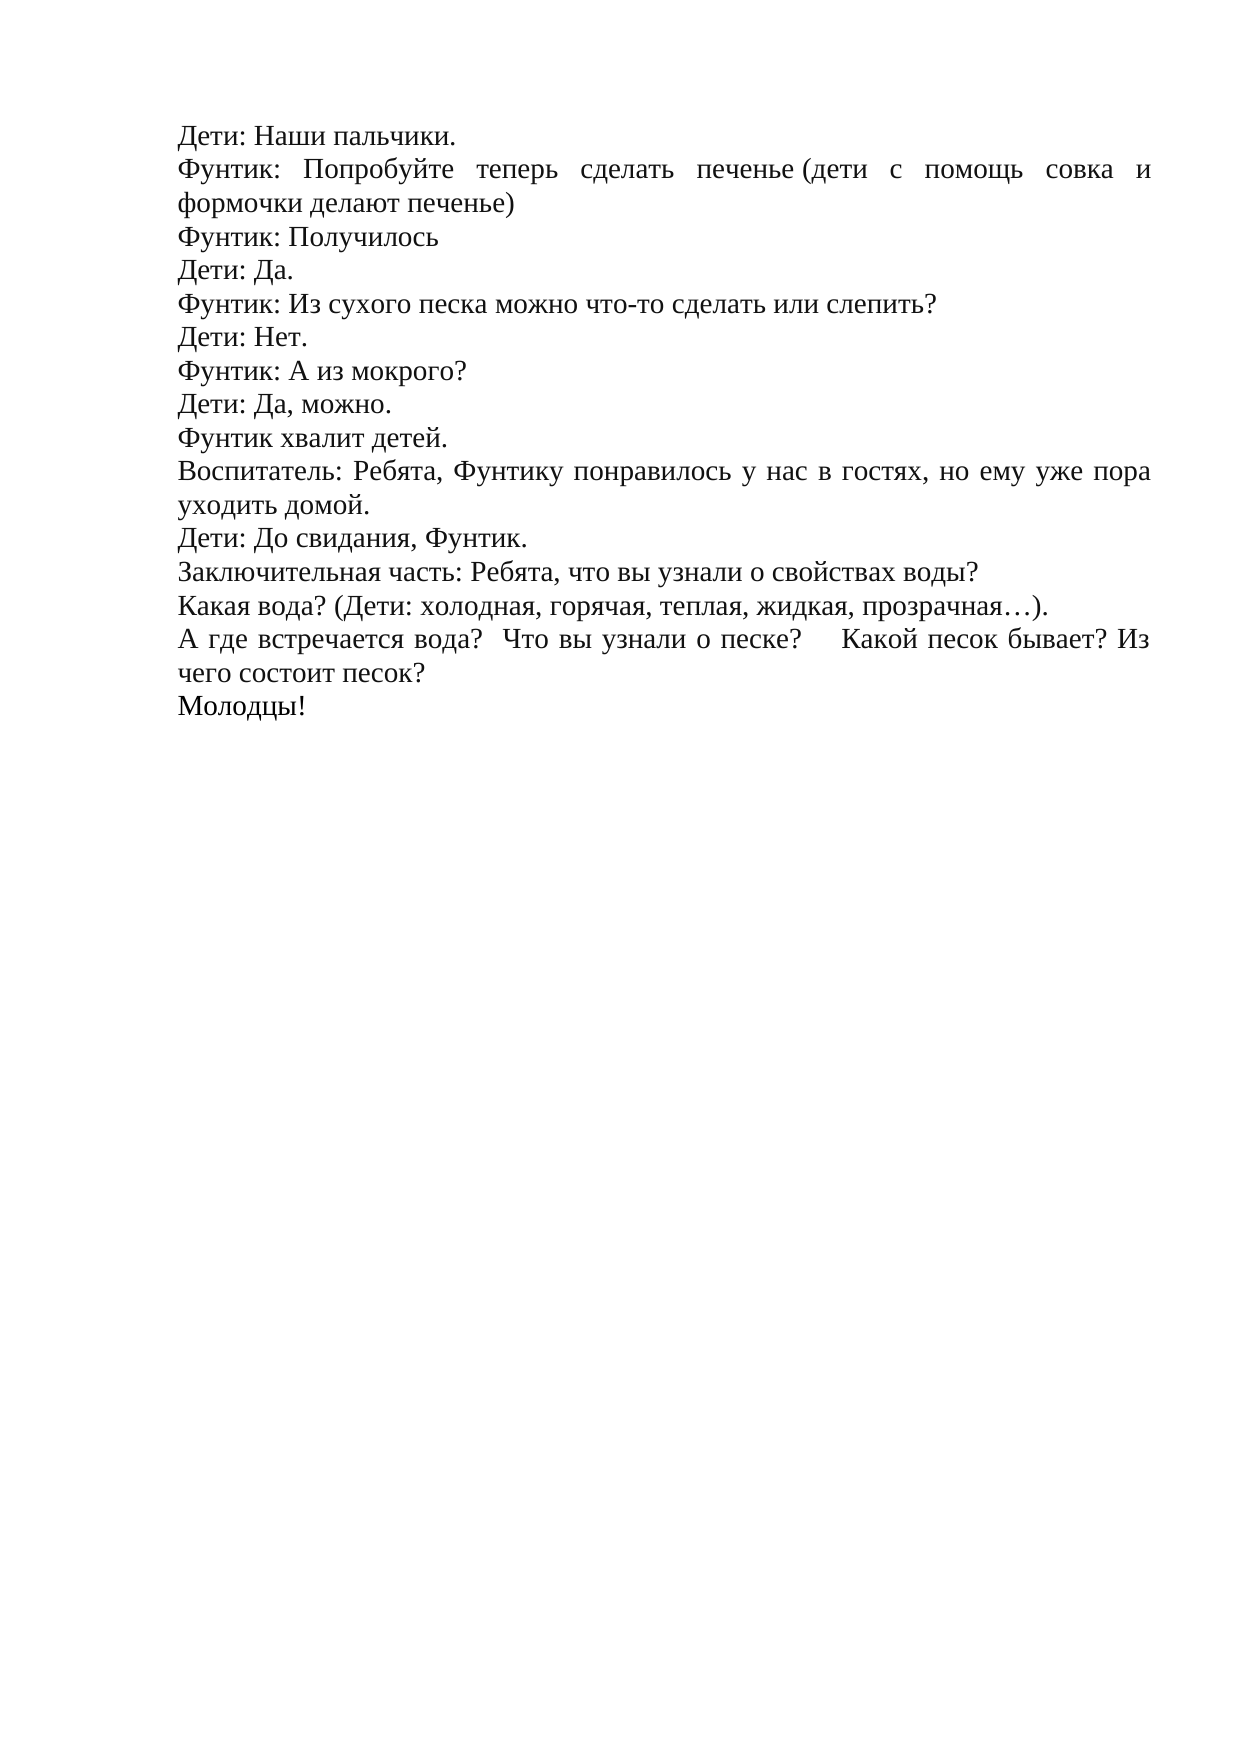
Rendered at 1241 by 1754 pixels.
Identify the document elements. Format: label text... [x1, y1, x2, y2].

text Дети: До свидания, Фунтик. [177, 521, 1152, 554]
text Воспитатель: Ребята, Фунтику понравилось у нас в гостях, но ему уже пора уходить домой. [177, 453, 1152, 521]
text Дети: Нет. [177, 319, 1152, 353]
text Какая вода? (Дети: холодная, горячая, теплая, жидкая, прозрачная…). [177, 588, 1152, 621]
text Дети: Да, можно. [177, 386, 1152, 420]
text Фунтик хвалит детей. [177, 420, 1152, 453]
text А где встречается вода? Что вы узнали о песке? Какой песок бывает? Из чего состоит песок? [177, 621, 1152, 688]
text Фунтик: Получилось [177, 219, 1152, 252]
text Фунтик: А из мокрого? [177, 353, 1152, 386]
text Дети: Наши пальчики. [177, 118, 1152, 152]
text Дети: Да. [177, 252, 1152, 286]
text Фунтик: Из сухого песка можно что-то сделать или слепить? [177, 286, 1152, 319]
text Заключительная часть: Ребята, что вы узнали о свойствах воды? [177, 554, 1152, 588]
text Фунтик: Попробуйте теперь сделать печенье (дети с помощь совка и формочки делают печенье) [177, 152, 1152, 219]
text Молодцы! [177, 688, 1152, 722]
